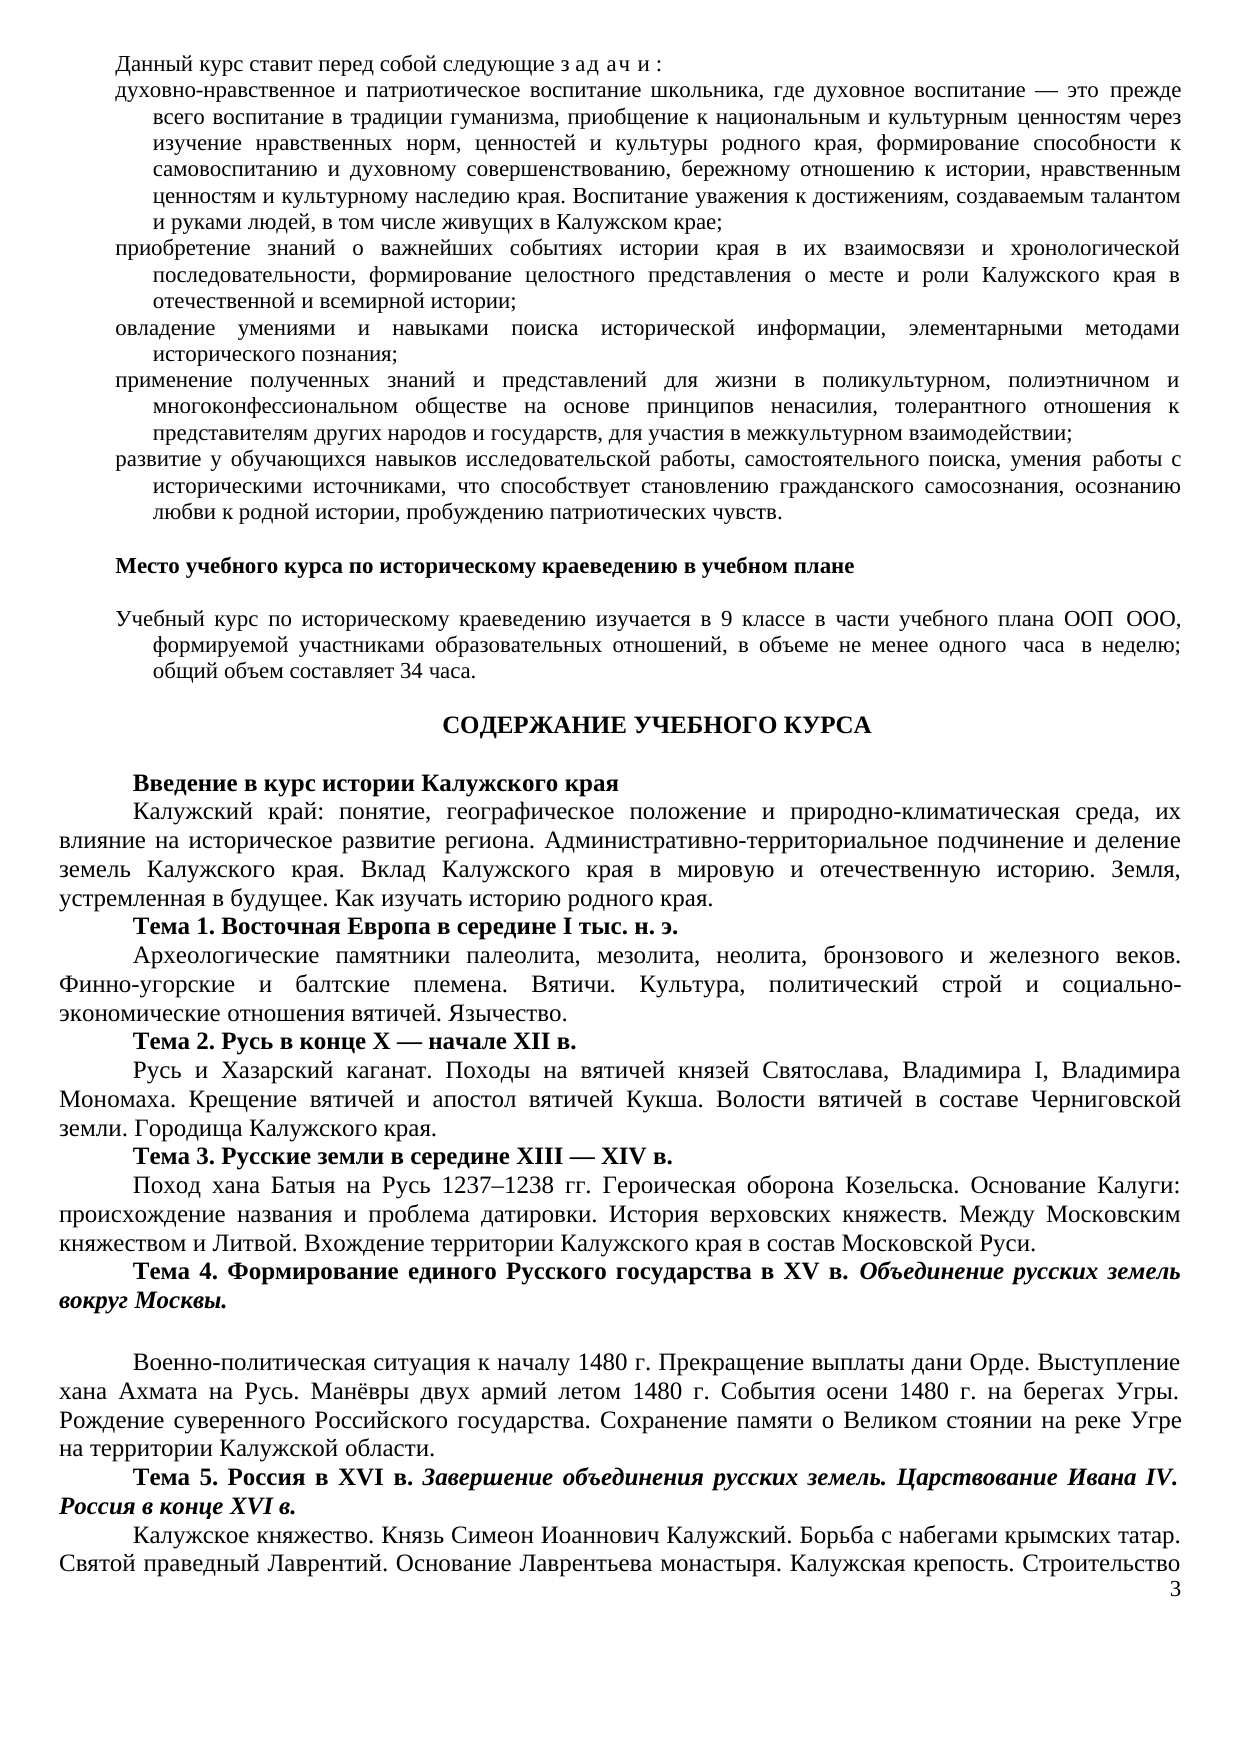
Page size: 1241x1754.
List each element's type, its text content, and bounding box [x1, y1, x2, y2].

subtitle Тема 2. Русь в конце X — начале XII в. [133, 1026, 1205, 1055]
text Поход хана Батыя на Русь 1237–1238 гг. Героическая оборона Козельска. Основание Калуги: происхождение названия и проблема датировки. История верховских княжеств. Между Московским княжеством и Литвой. Вхождение территории Калужского края в состав Московской Руси. [59, 1170, 1182, 1256]
text Россия в конце XVI в. [59, 1491, 1205, 1520]
subtitle СОДЕРЖАНИЕ УЧЕБНОГО КУРСА [442, 710, 1205, 739]
list приобретение знаний о важнейших событиях истории края в их взаимосвязи и хронологической последовательности, формирование целостного представления о месте и роли Калужского края в отечественной и всемирной истории; [115, 234, 1181, 313]
subtitle Тема 1. Восточная Европа в середине I тыс. н. э. [133, 911, 1205, 940]
list Место учебного курса по историческому краеведению в учебном плане [115, 552, 1181, 578]
text Археологические памятники палеолита, мезолита, неолита, бронзового и железного веков. Финно-угорские и балтские племена. Вятичи. Культура, политический строй и социально- экономические отношения вятичей. Язычество. [59, 940, 1182, 1026]
text Введение в курс истории Калужского края [133, 768, 1205, 796]
list Данный курс ставит перед собой следующие з ад ач и : [115, 50, 1181, 76]
subtitle Тема 3. Русские земли в середине XIII — XIV в. [133, 1141, 1205, 1170]
text Русь и Хазарский каганат. Походы на вятичей князей Святослава, Владимира I, Владимира Мономаха. Крещение вятичей и апостол вятичей Кукша. Волости вятичей в составе Черниговской земли. Городища Калужского края. [59, 1055, 1182, 1141]
list применение полученных знаний и представлений для жизни в поликультурном, полиэтничном и многоконфессиональном обществе на основе принципов ненасилия, толерантного отношения к представителям других народов и государств, для участия в межкультурном взаимодействии; [115, 366, 1181, 445]
text Военно-политическая ситуация к началу 1480 г. Прекращение выплаты дани Орде. Выступление хана Ахмата на Русь. Манёвры двух армий летом 1480 г. События осени 1480 г. на берегах Угры. Рождение суверенного Российского государства. Сохранение памяти о Великом стоянии на реке Угре на территории Калужской области. [59, 1347, 1182, 1462]
list овладение умениями и навыками поиска исторической информации, элементарными методами исторического познания; [115, 313, 1181, 366]
text Тема 4. Формирование единого Русского государства в XV в. Объединение русских земель вокруг Москвы. [59, 1256, 1181, 1314]
text Калужский край: понятие, географическое положение и природно-климатическая среда, их влияние на историческое развитие региона. Административно-территориальное подчинение и деление земель Калужского края. Вклад Калужского края в мировую и отечественную историю. Земля, устремленная в будущее. Как изучать историю родного края. [59, 796, 1182, 911]
list Учебный курс по историческому краеведению изучается в 9 классе в части учебного плана ООП ООО, формируемой участниками образовательных отношений, в объеме не менее одного часа в неделю; общий объем составляет 34 часа. [115, 605, 1181, 684]
text Тема 5. Россия в XVI в. Завершение объединения русских земель. Царствование Ивана IV. [133, 1462, 1205, 1491]
list духовно-нравственное и патриотическое воспитание школьника, где духовное воспитание — это прежде всего воспитание в традиции гуманизма, приобщение к национальным и культурным ценностям через изучение нравственных норм, ценностей и культуры родного края, формирование способности к самовоспитанию и духовному совершенствованию, бережному отношению к истории, нравственным ценностям и культурному наследию края. Воспитание уважения к достижениям, создаваемым талантом и руками людей, в том числе живущих в Калужском крае; [115, 76, 1181, 234]
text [59, 1520, 1182, 1577]
list развитие у обучающихся навыков исследовательской работы, самостоятельного поиска, умения работы с историческими источниками, что способствует становлению гражданского самосознания, осознанию любви к родной истории, пробуждению патриотических чувств. [115, 445, 1181, 524]
